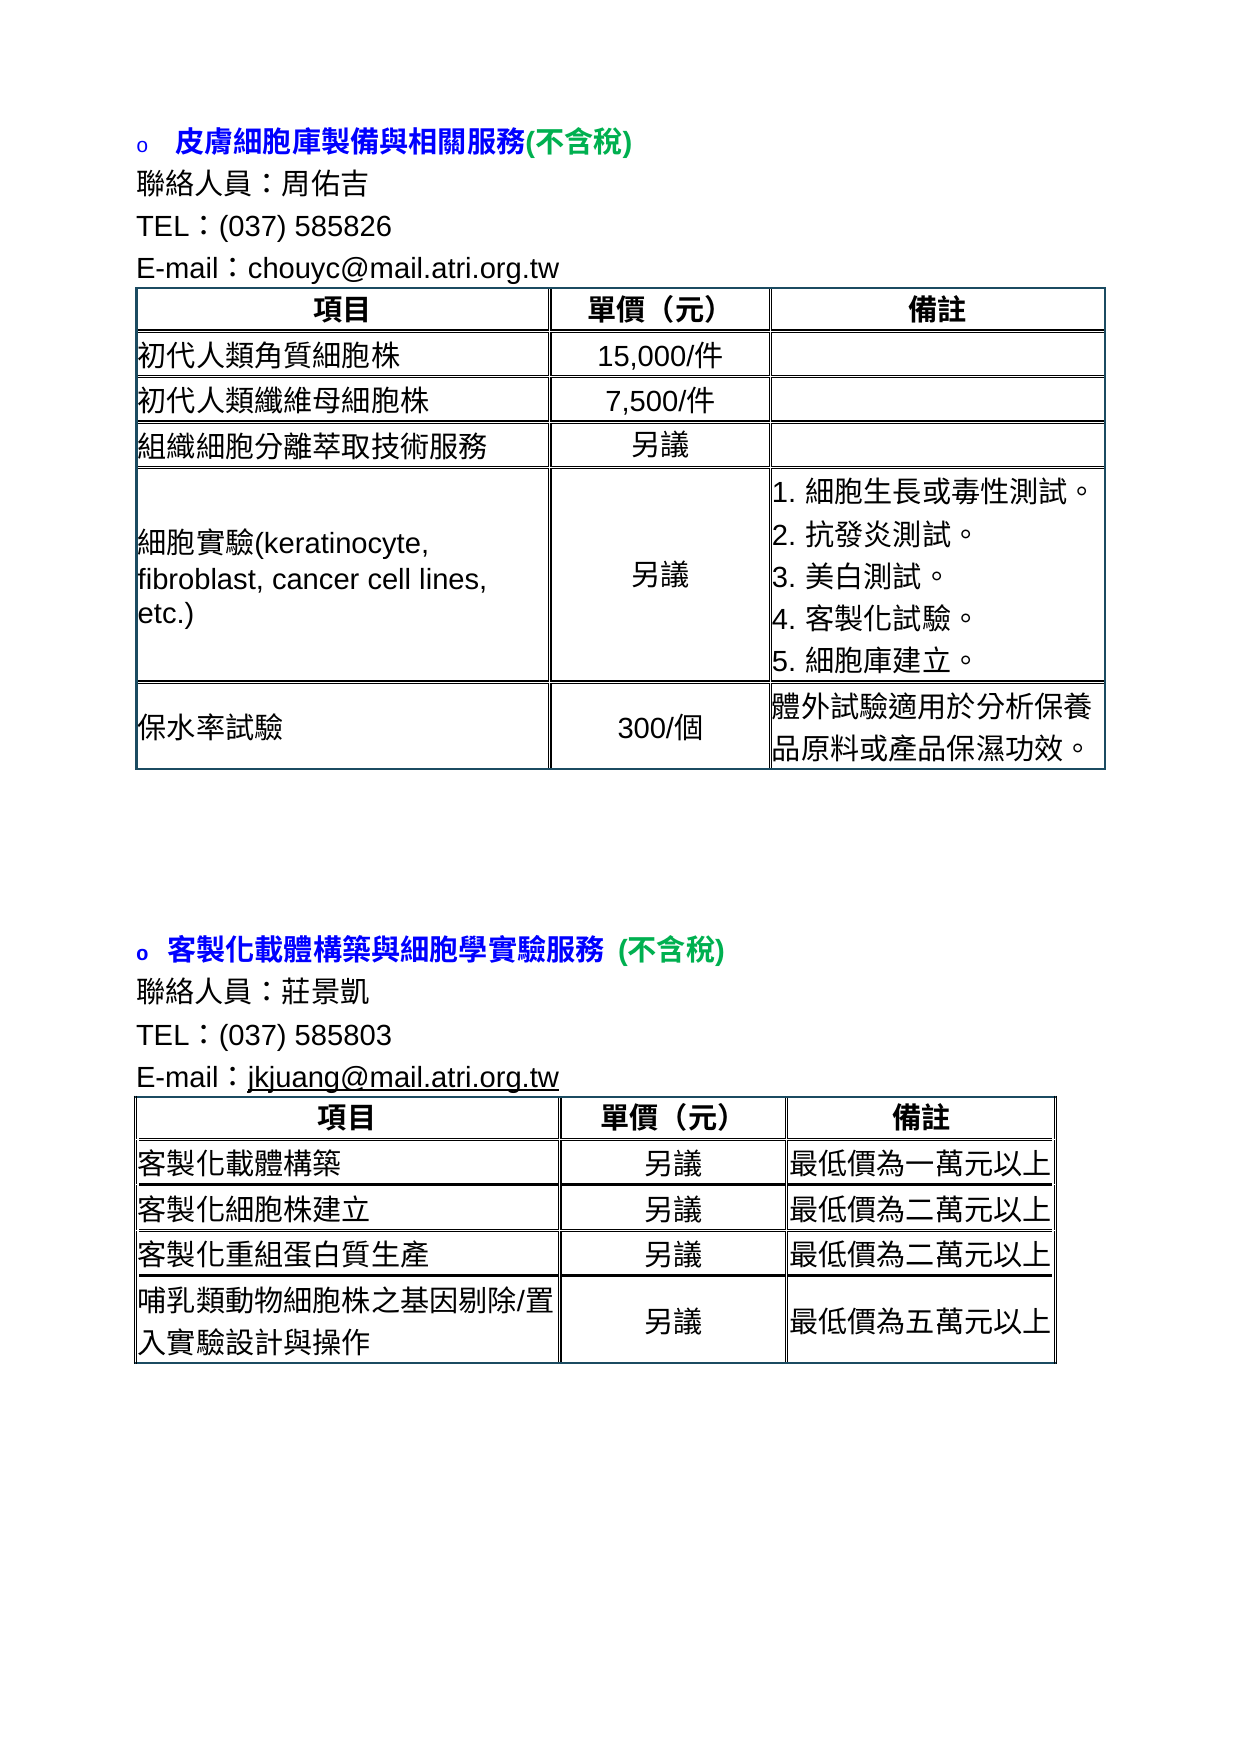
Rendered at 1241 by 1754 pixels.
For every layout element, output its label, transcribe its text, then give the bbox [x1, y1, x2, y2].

table_cell 初代人類角質細胞株 [138, 333, 548, 374]
table_cell 體外試驗適用於分析保養品原料或產品保濕功效。 [772, 684, 1104, 768]
table_cell 最低價為二萬元以上 [788, 1229, 1054, 1274]
text E-mail：jkjuang@mail.atri.org.tw [136, 1053, 1104, 1096]
table_cell 細胞生長或毒性測試。 抗發炎測試。 美白測試。 客製化試驗。 細胞庫建立。 [772, 469, 1104, 680]
table_cell 哺乳類動物細胞株之基因剔除/置入實驗設計與操作 [137, 1274, 558, 1362]
table_cell 另議 [562, 1277, 785, 1362]
table_cell [772, 333, 1104, 374]
table_cell 最低價為五萬元以上 [788, 1274, 1054, 1362]
table_cell 客製化細胞株建立 [135, 1183, 558, 1228]
text TEL：(037) 585826 [136, 203, 1104, 245]
table_cell 另議 [552, 469, 769, 680]
table_cell 客製化載體構築 [137, 1138, 558, 1183]
table_header 項目 [137, 1098, 558, 1137]
table_header 單價（元） [562, 1098, 785, 1137]
table_cell 組織細胞分離萃取技術服務 [138, 424, 548, 466]
text 聯絡人員：莊景凱 [136, 969, 1104, 1011]
table_header 項目 [138, 289, 548, 329]
table_cell [772, 424, 1104, 466]
table_header 備註 [772, 289, 1104, 329]
table_cell 7,500/件 [552, 378, 769, 420]
table_cell 保水率試驗 [138, 684, 548, 768]
list 客製化載體構築與細胞學實驗服務 (不含稅) [136, 926, 1104, 969]
table_cell [772, 378, 1104, 420]
table_cell 另議 [562, 1186, 785, 1228]
table_cell 最低價為二萬元以上 [788, 1183, 1055, 1228]
list 皮膚細胞庫製備與相關服務(不含稅) [136, 118, 1104, 160]
table_header 備註 [788, 1098, 1054, 1137]
text E-mail：chouyc@mail.atri.org.tw [136, 245, 1104, 287]
table_header 單價（元） [552, 289, 769, 329]
table_cell 客製化重組蛋白質生產 [137, 1229, 558, 1274]
table_cell 細胞實驗(keratinocyte, fibroblast, cancer cell lines, etc.) [138, 469, 548, 680]
table_cell 初代人類纖維母細胞株 [138, 378, 548, 420]
text 聯絡人員：周佑吉 [136, 160, 1104, 203]
table_cell 另議 [552, 424, 769, 466]
table_cell 15,000/件 [552, 333, 769, 374]
text TEL：(037) 585803 [136, 1011, 1104, 1053]
table_cell 最低價為一萬元以上 [788, 1138, 1054, 1183]
table_cell 另議 [562, 1141, 785, 1183]
table_cell 300/個 [552, 684, 769, 768]
table_cell 另議 [562, 1232, 785, 1274]
